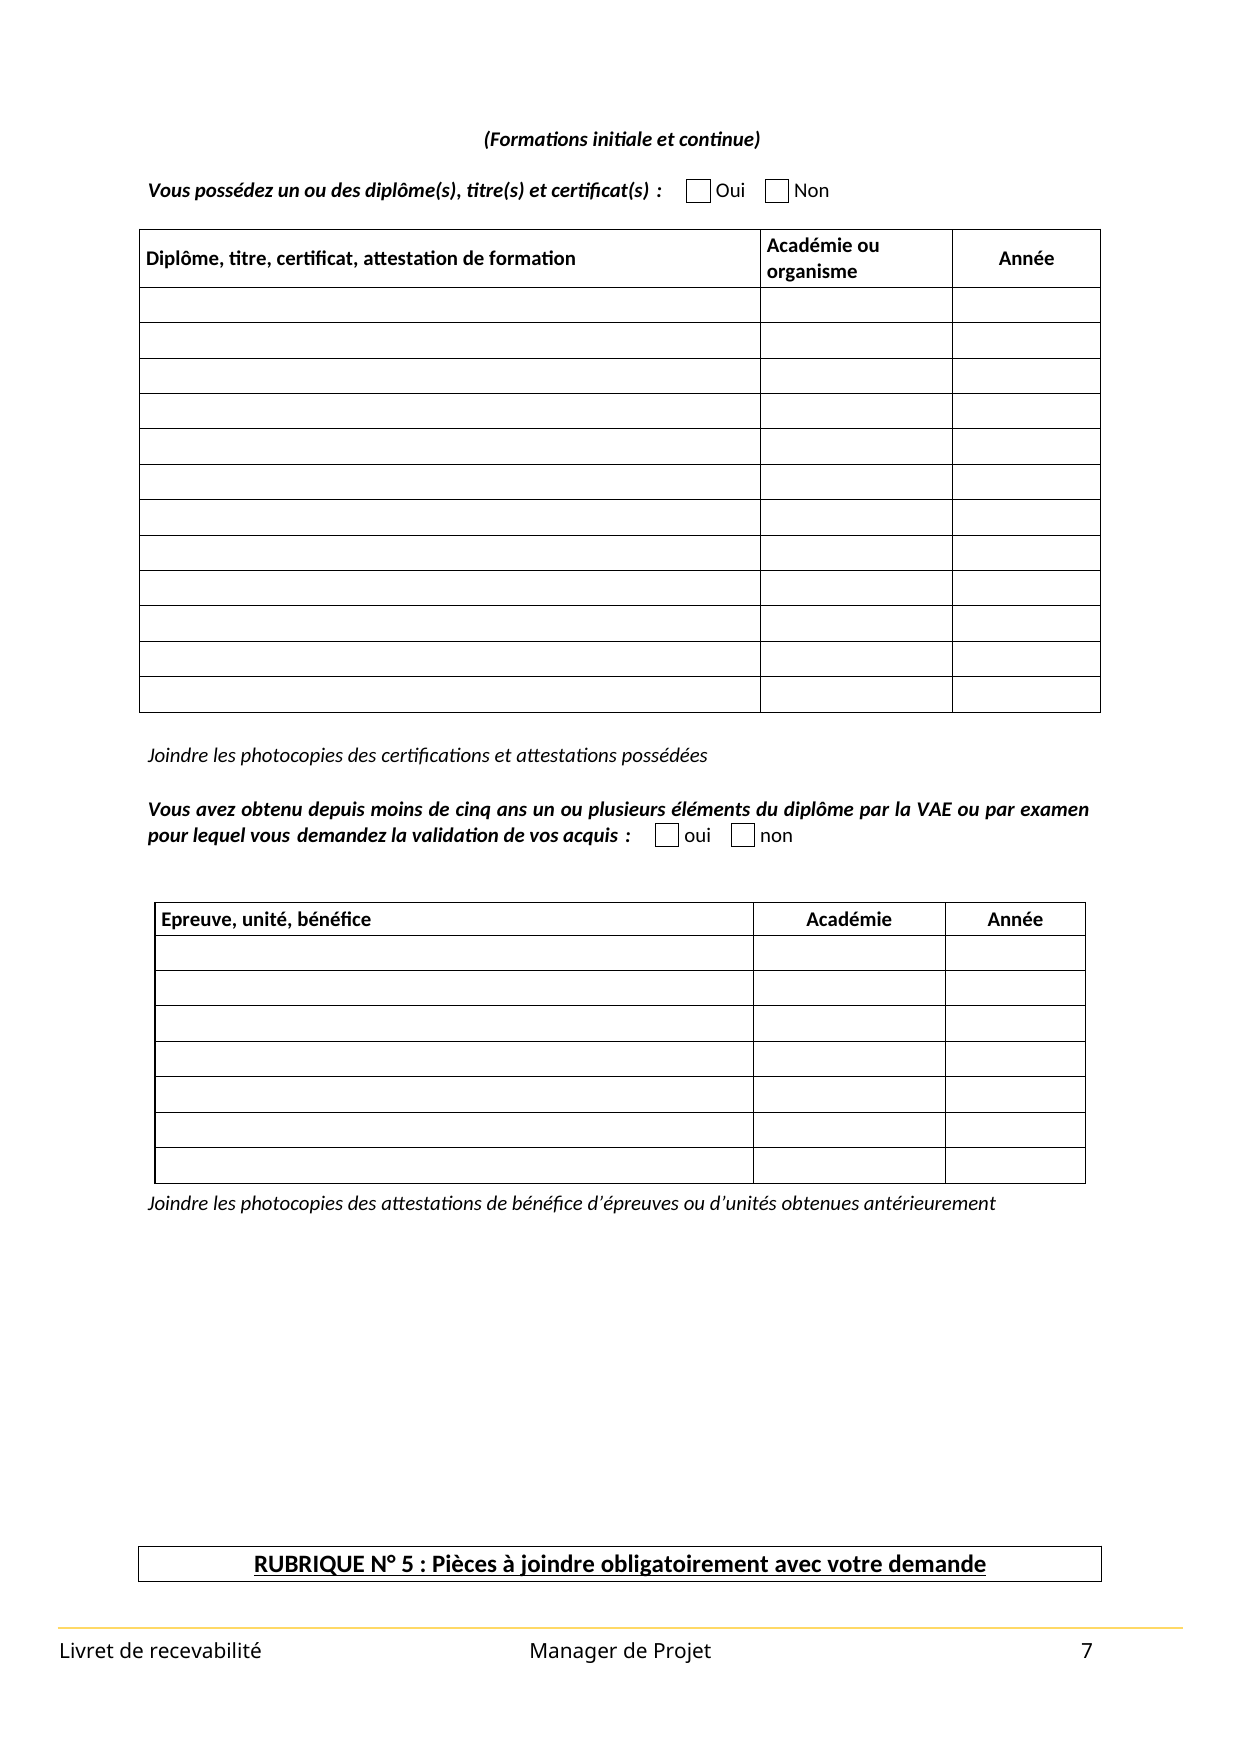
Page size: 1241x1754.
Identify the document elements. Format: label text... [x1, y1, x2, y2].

table_cell [754, 1148, 945, 1182]
table_cell [156, 971, 753, 1005]
table_cell [754, 1077, 945, 1112]
table_cell [754, 1042, 945, 1076]
text Vous avez obtenu depuis moins de cinq ans un ou plusieurs éléments du diplôme par la VAE ou par examen pour lequel vous demandez la validation de vos acquis : oui non [148, 796, 1093, 847]
table_cell [953, 677, 1100, 712]
table_cell [761, 429, 952, 464]
table_cell [953, 642, 1100, 676]
table_cell [946, 1113, 1085, 1147]
table_cell [140, 536, 760, 570]
table_header Année [953, 230, 1100, 287]
table_cell [946, 971, 1085, 1005]
table_cell [953, 323, 1100, 357]
table_cell [761, 394, 952, 428]
table_cell [953, 571, 1100, 605]
table_header Epreuve, unité, bénéfice [156, 903, 753, 934]
table_cell [761, 288, 952, 322]
table_cell [953, 536, 1100, 570]
table_cell [761, 571, 952, 605]
table_cell [953, 429, 1100, 464]
table_cell [156, 1113, 753, 1147]
table_cell [140, 642, 760, 676]
table_header Académie [754, 903, 945, 934]
table_cell [140, 606, 760, 641]
table_cell [140, 465, 760, 499]
table_cell [761, 500, 952, 534]
table_cell [140, 394, 760, 428]
table_cell [946, 1077, 1085, 1112]
table_cell [946, 1042, 1085, 1076]
table_cell [761, 536, 952, 570]
table_cell [946, 1006, 1085, 1041]
table_cell [156, 1077, 753, 1112]
table_cell [140, 500, 760, 534]
table_cell [140, 323, 760, 357]
table_cell [761, 359, 952, 393]
table_cell [156, 1006, 753, 1041]
table_cell [953, 359, 1100, 393]
table_cell [156, 936, 753, 970]
table_cell [156, 1042, 753, 1076]
table_cell [754, 971, 945, 1005]
table_cell [953, 500, 1100, 534]
text Joindre les photocopies des attestations de bénéfice d’épreuves ou d’unités obtenues antérieurement [148, 1190, 1093, 1215]
text RUBRIQUE N° 5 : Pièces à joindre obligatoirement avec votre demande [139, 1547, 1101, 1581]
table_cell [754, 936, 945, 970]
table_cell [761, 606, 952, 641]
table_header Diplôme, titre, certificat, attestation de formation [140, 230, 760, 287]
table_cell [761, 465, 952, 499]
table_cell [953, 288, 1100, 322]
table_cell [761, 677, 952, 712]
text Vous possédez un ou des diplôme(s), titre(s) et certificat(s) : Oui Non [148, 178, 1093, 203]
table_cell [140, 429, 760, 464]
table_cell [953, 606, 1100, 641]
table_cell [761, 642, 952, 676]
table_header Académie ou organisme [761, 230, 952, 287]
table_cell [140, 359, 760, 393]
table_cell [754, 1113, 945, 1147]
table_cell [761, 323, 952, 357]
table_cell [953, 465, 1100, 499]
table_cell [156, 1148, 753, 1182]
subtitle (Formations initiale et continue) [148, 123, 1093, 153]
table_cell [953, 394, 1100, 428]
table_cell [754, 1006, 945, 1041]
table_cell [140, 677, 760, 712]
table_cell [946, 936, 1085, 970]
table_cell [140, 288, 760, 322]
text Joindre les photocopies des certifications et attestations possédées [148, 742, 1093, 767]
table_header Année [946, 903, 1085, 934]
table_cell [140, 571, 760, 605]
table_cell [946, 1148, 1085, 1182]
